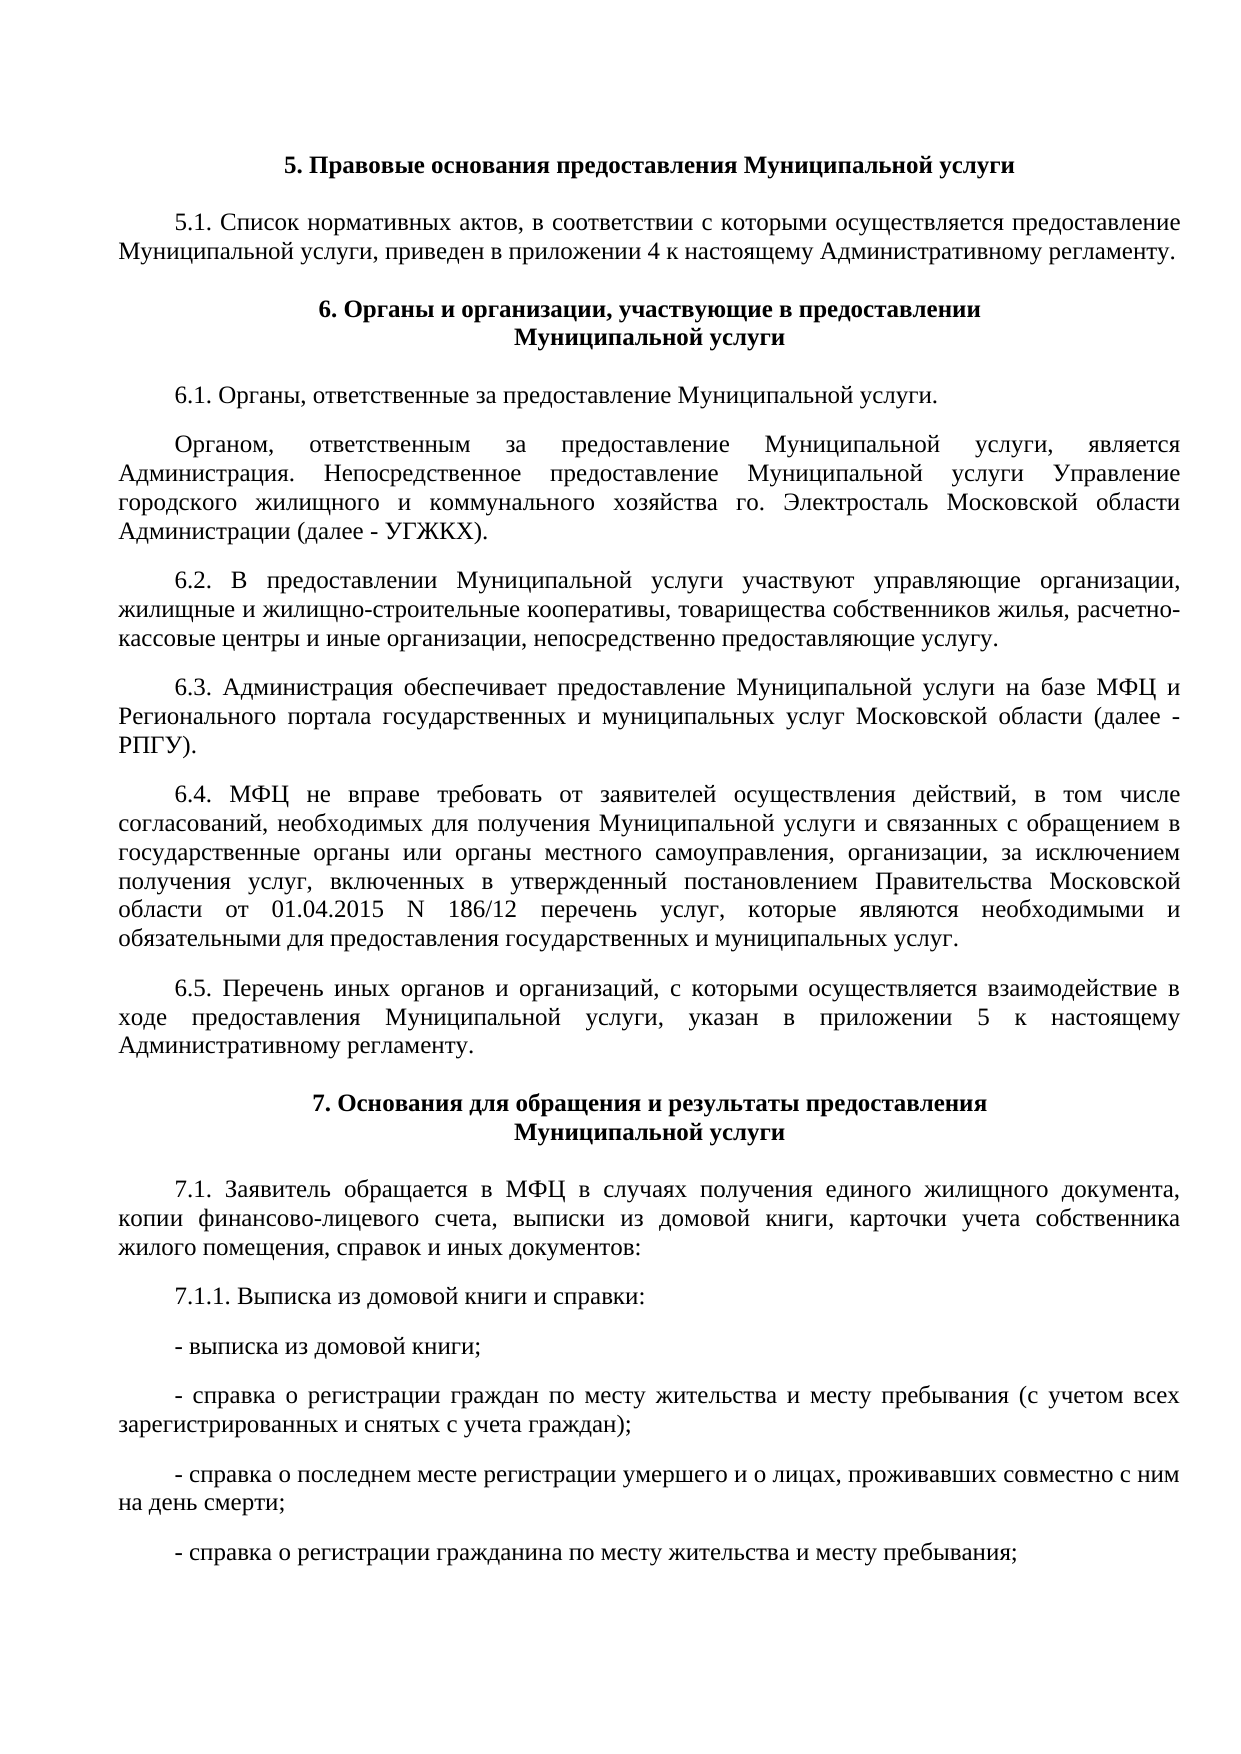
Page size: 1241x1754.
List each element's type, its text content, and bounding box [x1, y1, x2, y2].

text - справка о последнем месте регистрации умершего и о лицах, проживавших совместно с ним на день смерти; [118, 1459, 1181, 1516]
title Муниципальной услуги [118, 322, 1181, 351]
text - справка о регистрации гражданина по месту жительства и месту пребывания; [118, 1537, 1181, 1566]
text Органом, ответственным за предоставление Муниципальной услуги, является Администрация. Непосредственное предоставление Муниципальной услуги Управление городского жилищного и коммунального хозяйства го. Электросталь Московской области Администрации (далее - УГЖКХ). [118, 429, 1181, 544]
title 5. Правовые основания предоставления Муниципальной услуги [118, 150, 1181, 179]
text 6.1. Органы, ответственные за предоставление Муниципальной услуги. [118, 380, 1181, 409]
title Муниципальной услуги [118, 1117, 1181, 1145]
text 7.1.1. Выписка из домовой книги и справки: [118, 1281, 1181, 1310]
text 5.1. Список нормативных актов, в соответствии с которыми осуществляется предоставление Муниципальной услуги, приведен в приложении 4 к настоящему Административному регламенту. [118, 207, 1181, 265]
text 7.1. Заявитель обращается в МФЦ в случаях получения единого жилищного документа, копии финансово-лицевого счета, выписки из домовой книги, карточки учета собственника жилого помещения, справок и иных документов: [118, 1174, 1181, 1260]
title 7. Основания для обращения и результаты предоставления [118, 1088, 1181, 1117]
title 6. Органы и организации, участвующие в предоставлении [118, 294, 1181, 322]
text 6.5. Перечень иных органов и организаций, с которыми осуществляется взаимодействие в ходе предоставления Муниципальной услуги, указан в приложении 5 к настоящему Административному регламенту. [118, 973, 1181, 1059]
text - выписка из домовой книги; [118, 1331, 1181, 1359]
text - справка о регистрации граждан по месту жительства и месту пребывания (с учетом всех зарегистрированных и снятых с учета граждан); [118, 1380, 1181, 1438]
text 6.3. Администрация обеспечивает предоставление Муниципальной услуги на базе МФЦ и Регионального портала государственных и муниципальных услуг Московской области (далее - РПГУ). [118, 672, 1181, 759]
text 6.4. МФЦ не вправе требовать от заявителей осуществления действий, в том числе согласований, необходимых для получения Муниципальной услуги и связанных с обращением в государственные органы или органы местного самоуправления, организации, за исключением получения услуг, включенных в утвержденный постановлением Правительства Московской области от 01.04.2015 N 186/12 перечень услуг, которые являются необходимыми и обязательными для предоставления государственных и муниципальных услуг. [118, 779, 1181, 952]
text 6.2. В предоставлении Муниципальной услуги участвуют управляющие организации, жилищные и жилищно-строительные кооперативы, товарищества собственников жилья, расчетно-кассовые центры и иные организации, непосредственно предоставляющие услугу. [118, 565, 1181, 652]
